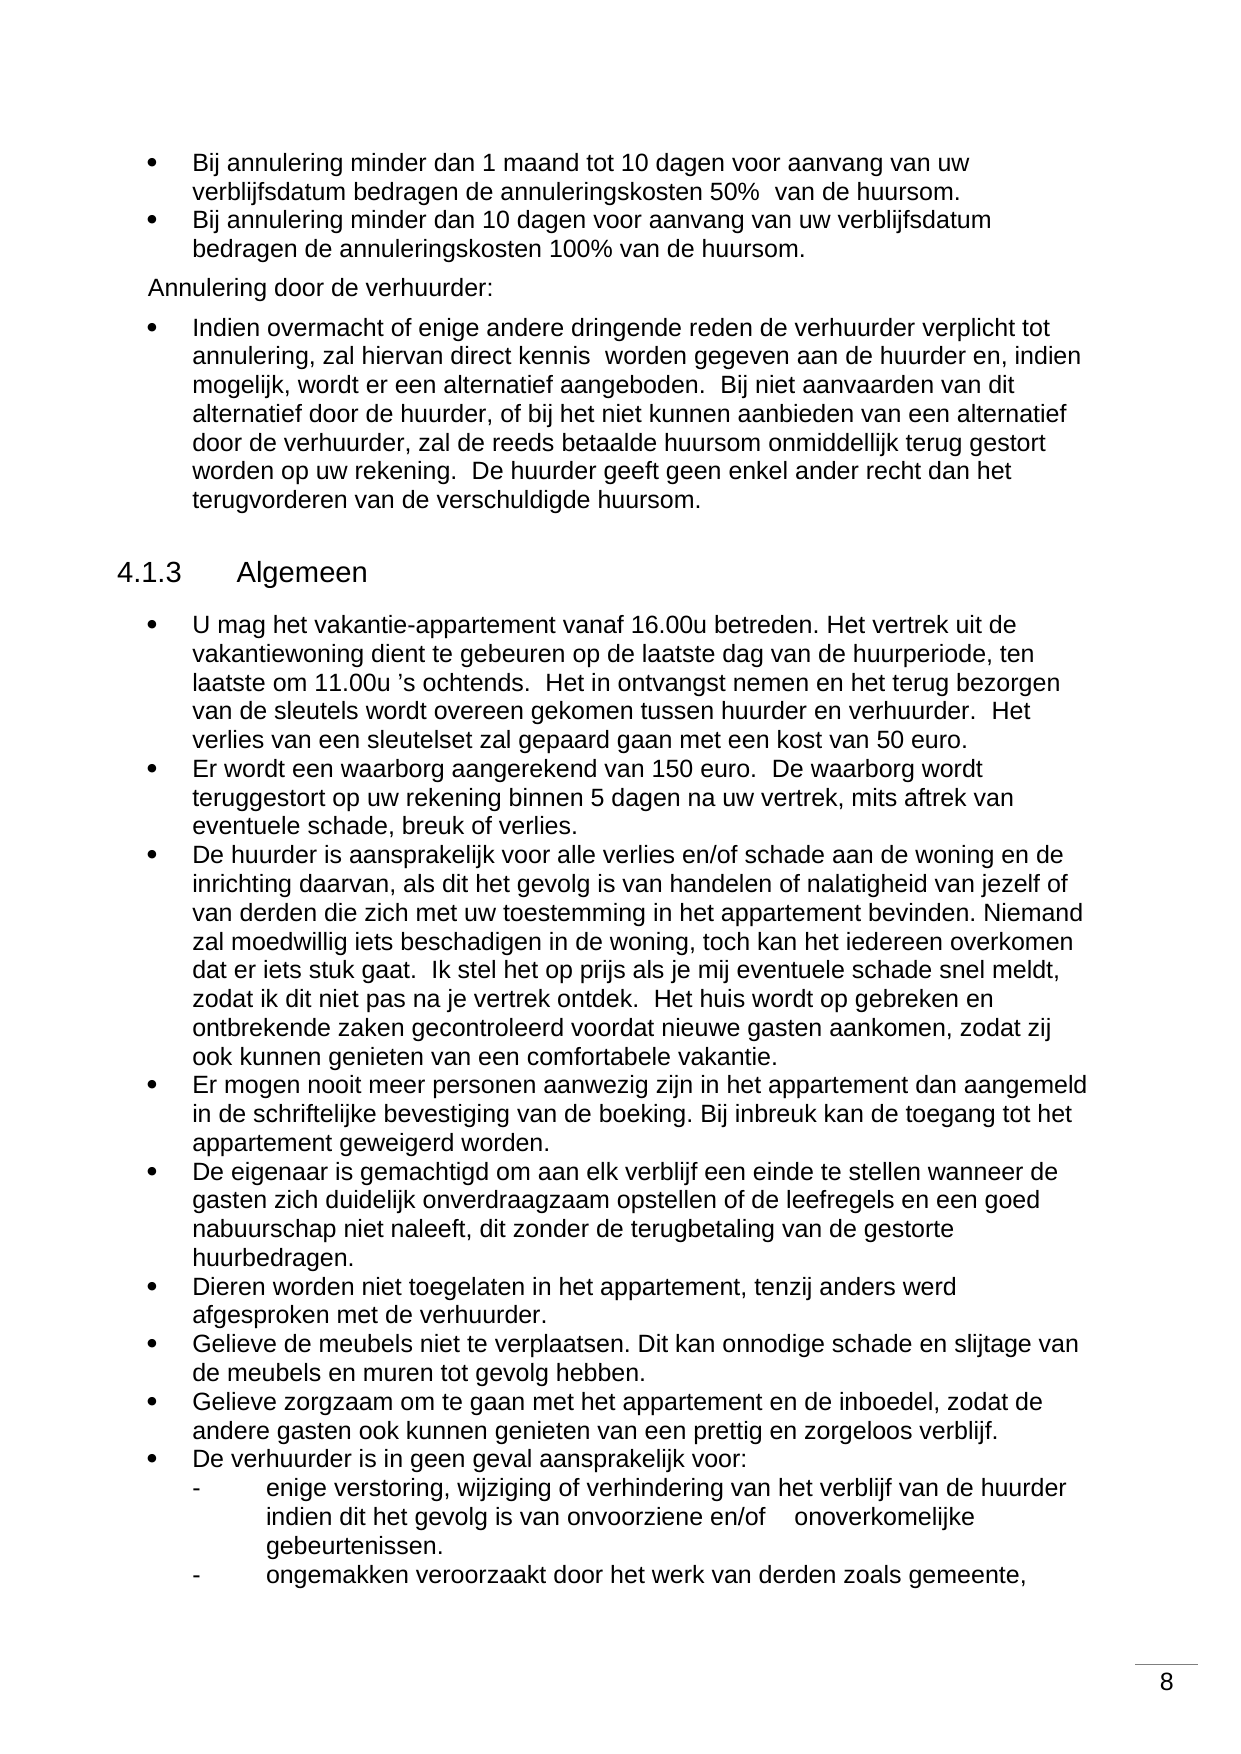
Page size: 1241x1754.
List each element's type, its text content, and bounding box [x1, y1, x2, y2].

list Indien overmacht of enige andere dringende reden de verhuurder verplicht tot annulering, zal hiervan direct kennis worden gegeven aan de huurder en, indien mogelijk, wordt er een alternatief aangeboden. Bij niet aanvaarden van dit alternatief door de huurder, of bij het niet kunnen aanbieden van een alternatief door de verhuurder, zal de reeds betaalde huursom onmiddellijk terug gestort worden op uw rekening. De huurder geeft geen enkel ander recht dan het terugvorderen van de verschuldigde huursom. [148, 312, 1092, 514]
list De huurder is aansprakelijk voor alle verlies en/of schade aan de woning en de inrichting daarvan, als dit het gevolg is van handelen of nalatigheid van jezelf of van derden die zich met uw toestemming in het appartement bevinden. Niemand zal moedwillig iets beschadigen in de woning, toch kan het iedereen overkomen dat er iets stuk gaat. Ik stel het op prijs als je mij eventuele schade snel meldt, zodat ik dit niet pas na je vertrek ontdek. Het huis wordt op gebreken en ontbrekende zaken gecontroleerd voordat nieuwe gasten aankomen, zodat zij ook kunnen genieten van een comfortabele vakantie. [148, 840, 1092, 1070]
list Dieren worden niet toegelaten in het appartement, tenzij anders werd afgesproken met de verhuurder. [148, 1272, 1092, 1329]
list Er mogen nooit meer personen aanwezig zijn in het appartement dan aangemeld in de schriftelijke bevestiging van de boeking. Bij inbreuk kan de toegang tot het appartement geweigerd worden. [148, 1070, 1092, 1157]
text Annulering door de verhuurder: [148, 273, 1092, 302]
list U mag het vakantie-appartement vanaf 16.00u betreden. Het vertrek uit de vakantiewoning dient te gebeuren op de laatste dag van de huurperiode, ten laatste om 11.00u ’s ochtends. Het in ontvangst nemen en het terug bezorgen van de sleutels wordt overeen gekomen tussen huurder en verhuurder. Het verlies van een sleutelset zal gepaard gaan met een kost van 50 euro. [148, 610, 1092, 754]
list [148, 1444, 1092, 1588]
list Bij annulering minder dan 10 dagen voor aanvang van uw verblijfsdatum bedragen de annuleringskosten 100% van de huursom. [148, 205, 1092, 263]
list Gelieve zorgzaam om te gaan met het appartement en de inboedel, zodat de andere gasten ook kunnen genieten van een prettig en zorgeloos verblijf. [148, 1387, 1092, 1444]
list De eigenaar is gemachtigd om aan elk verblijf een einde te stellen wanneer de gasten zich duidelijk onverdraagzaam opstellen of de leefregels en een goed nabuurschap niet naleeft, dit zonder de terugbetaling van de gestorte huurbedragen. [148, 1157, 1092, 1272]
list Gelieve de meubels niet te verplaatsen. Dit kan onnodige schade en slijtage van de meubels en muren tot gevolg hebben. [148, 1329, 1092, 1387]
list Bij annulering minder dan 1 maand tot 10 dagen voor aanvang van uw verblijfsdatum bedragen de annuleringskosten 50% van de huursom. [148, 148, 1092, 205]
subtitle Algemeen [117, 556, 1092, 589]
list Er wordt een waarborg aangerekend van 150 euro. De waarborg wordt teruggestort op uw rekening binnen 5 dagen na uw vertrek, mits aftrek van eventuele schade, breuk of verlies. [148, 754, 1092, 840]
